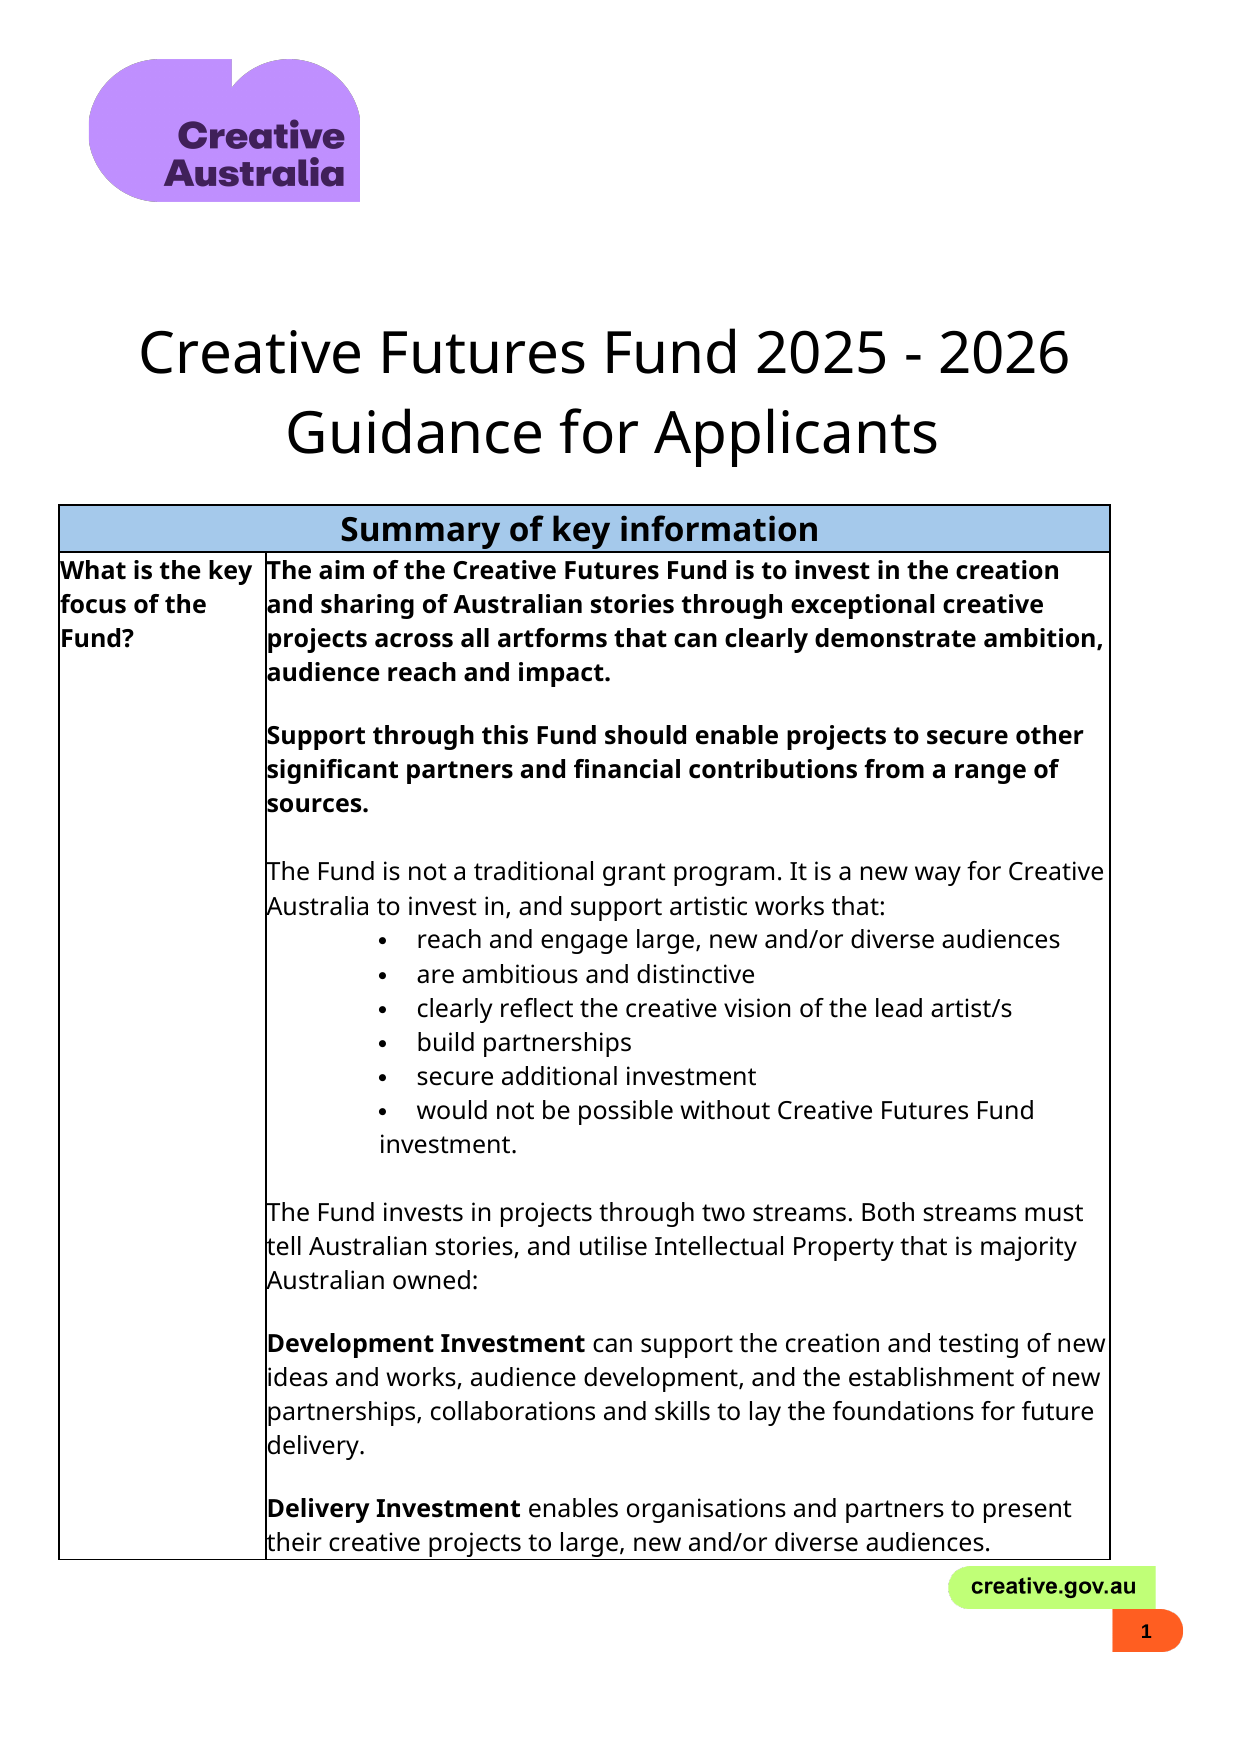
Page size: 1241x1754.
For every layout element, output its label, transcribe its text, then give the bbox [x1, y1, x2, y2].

text Creative Futures Fund 2025 - 2026 [89, 218, 1152, 391]
picture [947, 1566, 1184, 1652]
table_header Summary of key information [60, 506, 1109, 551]
table_cell What is the key focus of the Fund? [60, 553, 265, 1559]
text Guidance for Applicants [89, 391, 1152, 470]
picture [88, 59, 360, 202]
